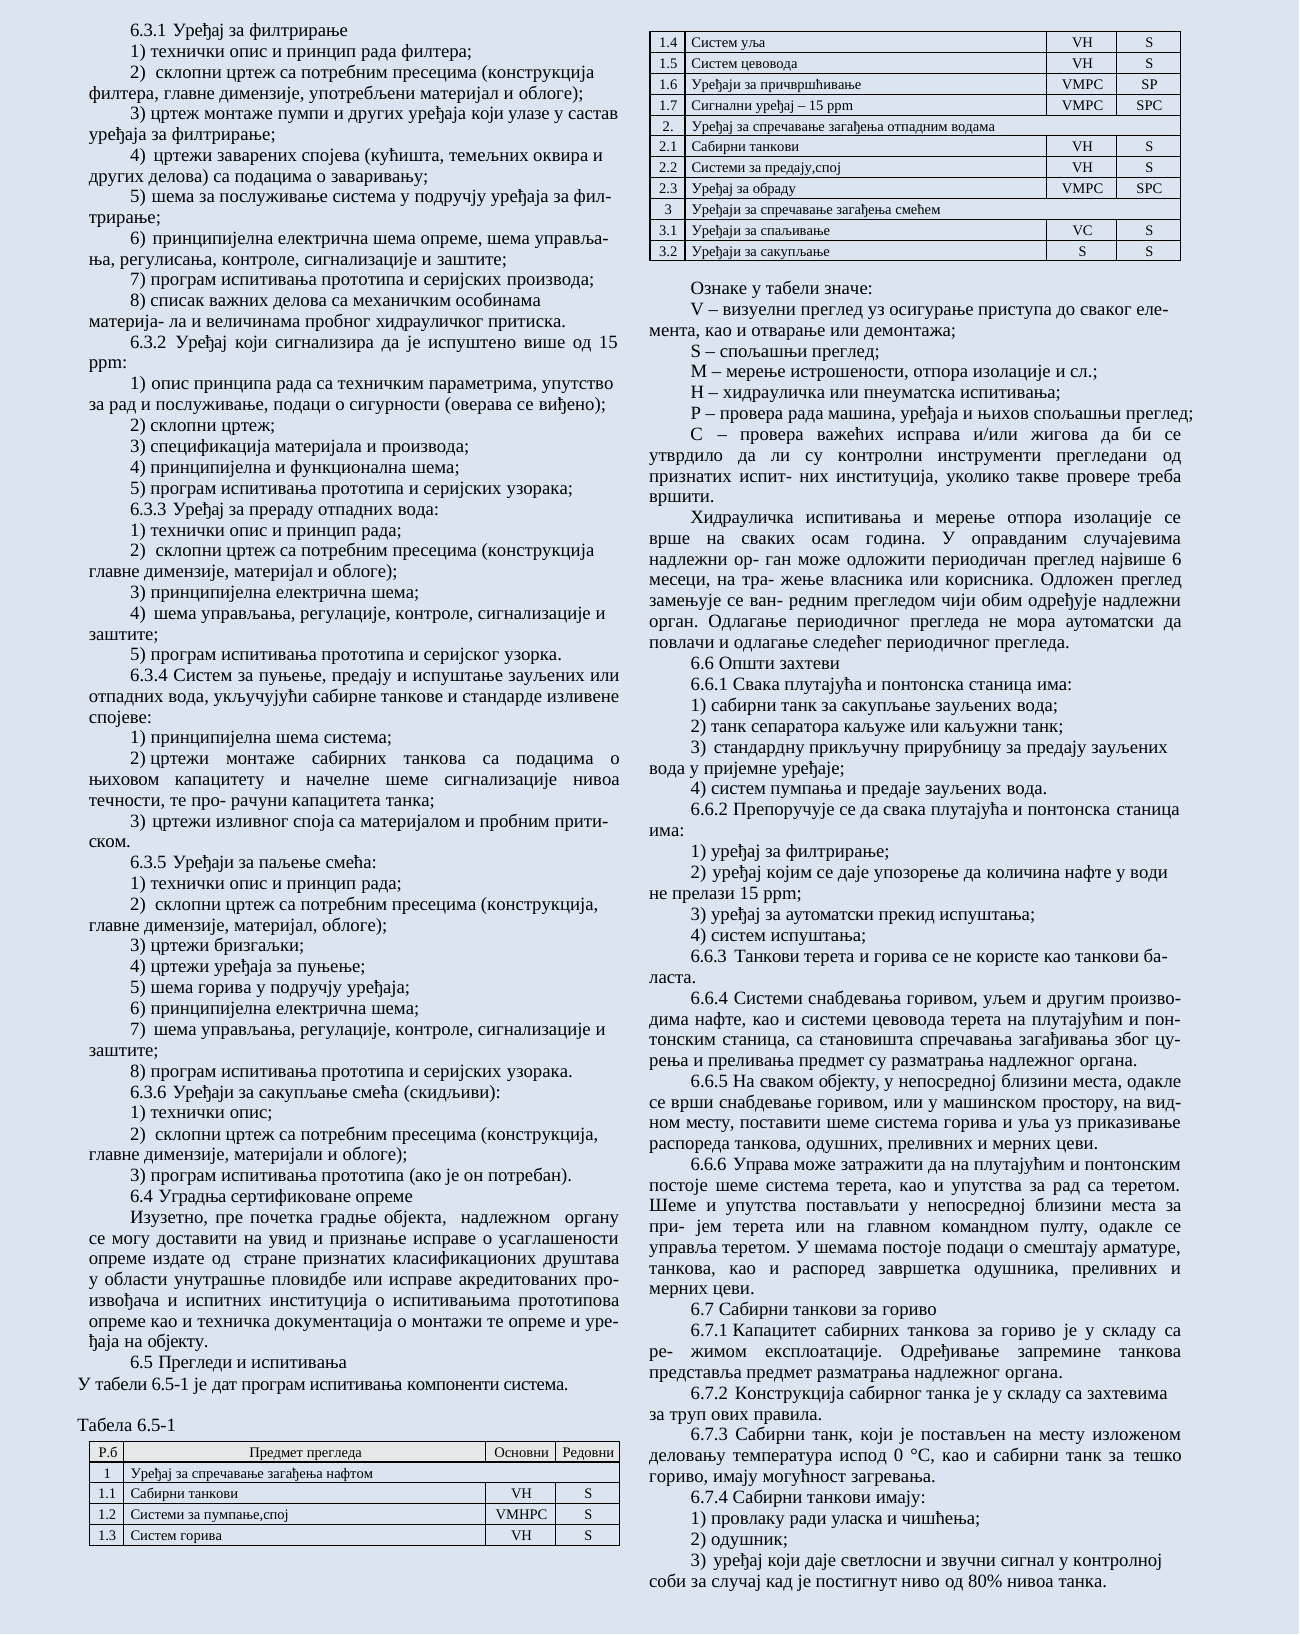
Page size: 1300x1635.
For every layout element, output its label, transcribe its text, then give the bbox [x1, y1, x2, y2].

text Ознаке у табели значе: [690, 277, 1222, 299]
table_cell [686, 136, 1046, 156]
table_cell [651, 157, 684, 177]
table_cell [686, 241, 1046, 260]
list цртежи изливног споја са материјалом и пробним прити- ском. [88, 811, 620, 852]
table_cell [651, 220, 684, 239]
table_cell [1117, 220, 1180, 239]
list Управа може затражити да на плутајућим и понтонским постоје шеме система терета, као и упутства за рад са теретом. Шеме и упутства постављати у непосредној близини места за при- јем терета или на главном командном пулту, одакле се управља теретом. У шемама постоје подаци о смештају арматуре, танкова, као и распоред завршетка одушника, преливних и мерних цеви. [649, 1154, 1181, 1299]
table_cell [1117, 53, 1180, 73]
list танк сепаратора каљуже или каљужни танк; [649, 716, 1222, 737]
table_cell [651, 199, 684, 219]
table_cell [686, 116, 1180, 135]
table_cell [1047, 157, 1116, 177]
list Конструкција сабирног танка је у складу са захтевима за труп ових правила. [649, 1383, 1181, 1424]
text S – спољашњи преглед; [690, 340, 1222, 361]
list технички опис и принцип рада филтера; [88, 41, 624, 62]
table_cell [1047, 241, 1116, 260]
text С – провера важећих исправа и/или жигова да би се утврдило да ли су контролни инструменти прегледани од признатих испит- них институција, уколико такве провере треба вршити. [649, 424, 1181, 507]
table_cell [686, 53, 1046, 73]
list цртежи бризгаљки; [88, 935, 624, 956]
list уређај за филтрирање; [649, 841, 1222, 862]
text М – мерење истрошености, отпора изолације и сл.; H – хидрауличка или пнеуматска испитивања; [690, 361, 1100, 403]
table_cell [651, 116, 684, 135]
list Системи снабдевања горивом, уљем и другим произво- дима нафте, као и системи цевовода терета на плутајућим и пон- тонским станица, са становишта спречавања загађивања због цу- рења и преливања предмет су разматрања надлежног органа. [649, 988, 1181, 1070]
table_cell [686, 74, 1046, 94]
text Изузетно, пре почетка градње објекта, надлежном органу се могу доставити на увид и признање исправе о усаглашености опреме издате од стране признатих класификационих друштава у области унутрашње пловидбе или исправе акредитованих про- извођача и испитних институција о испитивањима прототипова опреме као и техничка документација о монтажи те опреме и уре- ђаја на објекту. [88, 1207, 620, 1352]
list цртеж монтаже пумпи и других уређаја који улазе у састав уређаја за филтрирање; [88, 103, 620, 145]
list сабирни танк за сакупљање зауљених вода; [649, 694, 1222, 716]
list Уређај за прераду отпадних вода: [88, 498, 624, 519]
list Сабирни танкови имају: [690, 1486, 1222, 1507]
list Танкови терета и горива се не користе као танкови ба- ласта. [649, 946, 1181, 987]
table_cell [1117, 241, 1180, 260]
list спецификација материјала и производа; [130, 436, 624, 456]
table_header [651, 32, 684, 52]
list принципијелна и функционална шема; [130, 456, 624, 477]
list цртежи монтаже сабирних танкова са подацима о њиховом капацитету и начелне шеме сигнализације нивоа течности, те про- рачуни капацитета танка; [88, 748, 620, 810]
list технички опис и принцип рада; [88, 519, 624, 540]
list одушник; [649, 1528, 1222, 1549]
list технички опис и принцип рада; [88, 873, 624, 894]
list Препоручује се да свакa плутајућа и понтонска станица [690, 799, 1222, 820]
list програм испитивања прототипа и серијског узорка. [88, 644, 624, 665]
text У табели 6.5-1 је дат програм испитивања компоненти система. Табела 6.5-1 [77, 1373, 621, 1436]
list склопни цртеж са потребним пресецима (конструкција филтера, главне димензије, употребљени материјал и облоге); [88, 62, 620, 103]
list Прегледи и испитивања [130, 1352, 624, 1373]
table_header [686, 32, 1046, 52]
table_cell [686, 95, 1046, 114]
list технички опис; [88, 1102, 624, 1123]
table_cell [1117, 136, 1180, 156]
list Уградња сертификоване опреме [130, 1186, 624, 1207]
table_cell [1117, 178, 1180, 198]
list стандардну прикључну прирубницу за предају зауљених вода у пријемне уређаје; [649, 737, 1181, 778]
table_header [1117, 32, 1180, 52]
list Уређај за филтрирање [88, 19, 624, 41]
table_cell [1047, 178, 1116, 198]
list принципијелна шема система; [88, 727, 624, 748]
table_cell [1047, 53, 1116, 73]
list принципијелна електрична шема; [88, 998, 624, 1019]
list Општи захтеви [690, 652, 1222, 673]
text V – визуелни преглед уз осигурање приступа до сваког еле- мента, као и отварање или демонтажа; [649, 299, 1218, 340]
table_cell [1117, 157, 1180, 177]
list склопни цртеж са потребним пресецима (конструкција главне димензије, материјал и облоге); [88, 540, 620, 582]
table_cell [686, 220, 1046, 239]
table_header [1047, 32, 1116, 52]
list На сваком објекту, у непосредној близини места, одакле се врши снабдевање горивом, или у машинском простору, на вид- ном месту, поставити шеме система горива и уља уз приказивање распореда танкова, одушних, преливних и мерних цеви. [649, 1071, 1181, 1153]
text P – провера рада машина, уређаја и њихов спољашњи преглед; [690, 403, 1222, 424]
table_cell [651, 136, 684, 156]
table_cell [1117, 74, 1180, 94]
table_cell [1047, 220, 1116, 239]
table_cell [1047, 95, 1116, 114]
text ppm: [88, 352, 624, 373]
list Капацитет сабирних танкова за гориво је у складу са ре- жимом експлоатације. Одређивање запремине танкова представља предмет разматрања надлежног органа. [649, 1320, 1181, 1382]
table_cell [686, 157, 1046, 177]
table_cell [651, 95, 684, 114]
list Систем за пуњење, предају и испуштање зауљених или отпадних вода, укључујући сабирне танкове и стандарде изливене спојеве: [88, 665, 620, 727]
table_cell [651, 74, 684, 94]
list шема за послуживање система у подручју уређаја за фил- трирање; [88, 186, 620, 227]
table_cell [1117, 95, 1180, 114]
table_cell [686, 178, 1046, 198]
list Свакa плутајућа и понтонска станица има: [649, 673, 1222, 694]
list Сабирни танк, који је постављен на месту изложеном деловању температура испод 0 °C, као и сабирни танк за тешко гориво, имају могућност загревања. [649, 1424, 1181, 1486]
list програм испитивања прототипа и серијских производа; [88, 269, 624, 290]
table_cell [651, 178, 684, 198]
list принципијелна електрична шема опреме, шема управља- ња, регулисања, контроле, сигнализације и заштите; [88, 228, 620, 269]
list склопни цртеж; [130, 415, 624, 436]
list програм испитивања прототипа (ако је он потребан). [88, 1165, 624, 1186]
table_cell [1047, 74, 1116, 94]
list цртежи заварених спојева (кућишта, темељних оквира и других делова) са подацима о заваривању; [88, 145, 620, 186]
list списак важних делова са механичким особинама материја- ла и величинама пробног хидрауличког притиска. [88, 290, 620, 331]
list уређај којим се даје упозорење да количина нафте у води не прелази 15 ppm; [649, 862, 1181, 904]
list Сабирни танкови за гориво [690, 1299, 1222, 1320]
list принципијелна електрична шема; [88, 582, 624, 603]
list склопни цртеж са потребним пресецима (конструкција, главне димензије, материјал, облоге); [88, 894, 620, 935]
text има: [649, 820, 1222, 841]
list систем испуштања; [649, 925, 1222, 946]
list шема управљања, регулације, контроле, сигнализације и заштите; [88, 603, 620, 644]
list провлаку ради уласка и чишћења; [649, 1507, 1222, 1528]
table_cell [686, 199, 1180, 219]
list програм испитивања прототипа и серијских узорака. [88, 1061, 624, 1081]
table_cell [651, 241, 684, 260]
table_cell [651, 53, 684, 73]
list шема горива у подручју уређаја; [88, 977, 624, 998]
list систем пумпања и предаје зауљених вода. [649, 778, 1222, 799]
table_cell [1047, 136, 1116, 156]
list Уређаји за паљење смећа: [88, 852, 624, 873]
list склопни цртеж са потребним пресецима (конструкција, главне димензије, материјали и облоге); [88, 1123, 620, 1165]
list програм испитивања прототипа и серијских узорака; [130, 477, 624, 498]
list уређај за аутоматски прекид испуштања; [649, 904, 1222, 925]
list Уређај који сигнализира да је испуштено више од 15 [130, 331, 624, 352]
list цртежи уређаја за пуњење; [88, 956, 624, 977]
list Уређаји за сакупљање смећа (скидљиви): [88, 1081, 624, 1102]
list шема управљања, регулације, контроле, сигнализације и заштите; [88, 1019, 620, 1061]
list опис принципа рада са техничким параметрима, упутство за рад и послуживање, подаци о сигурности (оверава се виђено); [88, 373, 620, 415]
text Хидрауличка испитивања и мерење отпора изолације се врше на сваких осам година. У оправданим случајевима надлежни ор- ган може одложити периодичан преглед највише 6 месеци, на тра- жење власника или корисника. Одложен преглед замењује се ван- редним прегледом чији обим одређује надлежни орган. Одлагање периодичног прегледа не мора аутоматски да повлачи и одлагање следећег периодичног прегледа. [649, 507, 1181, 652]
list уређај који даје светлосни и звучни сигнал у контролној соби за случај кад је постигнут ниво од 80% нивоа танка. [649, 1550, 1181, 1591]
